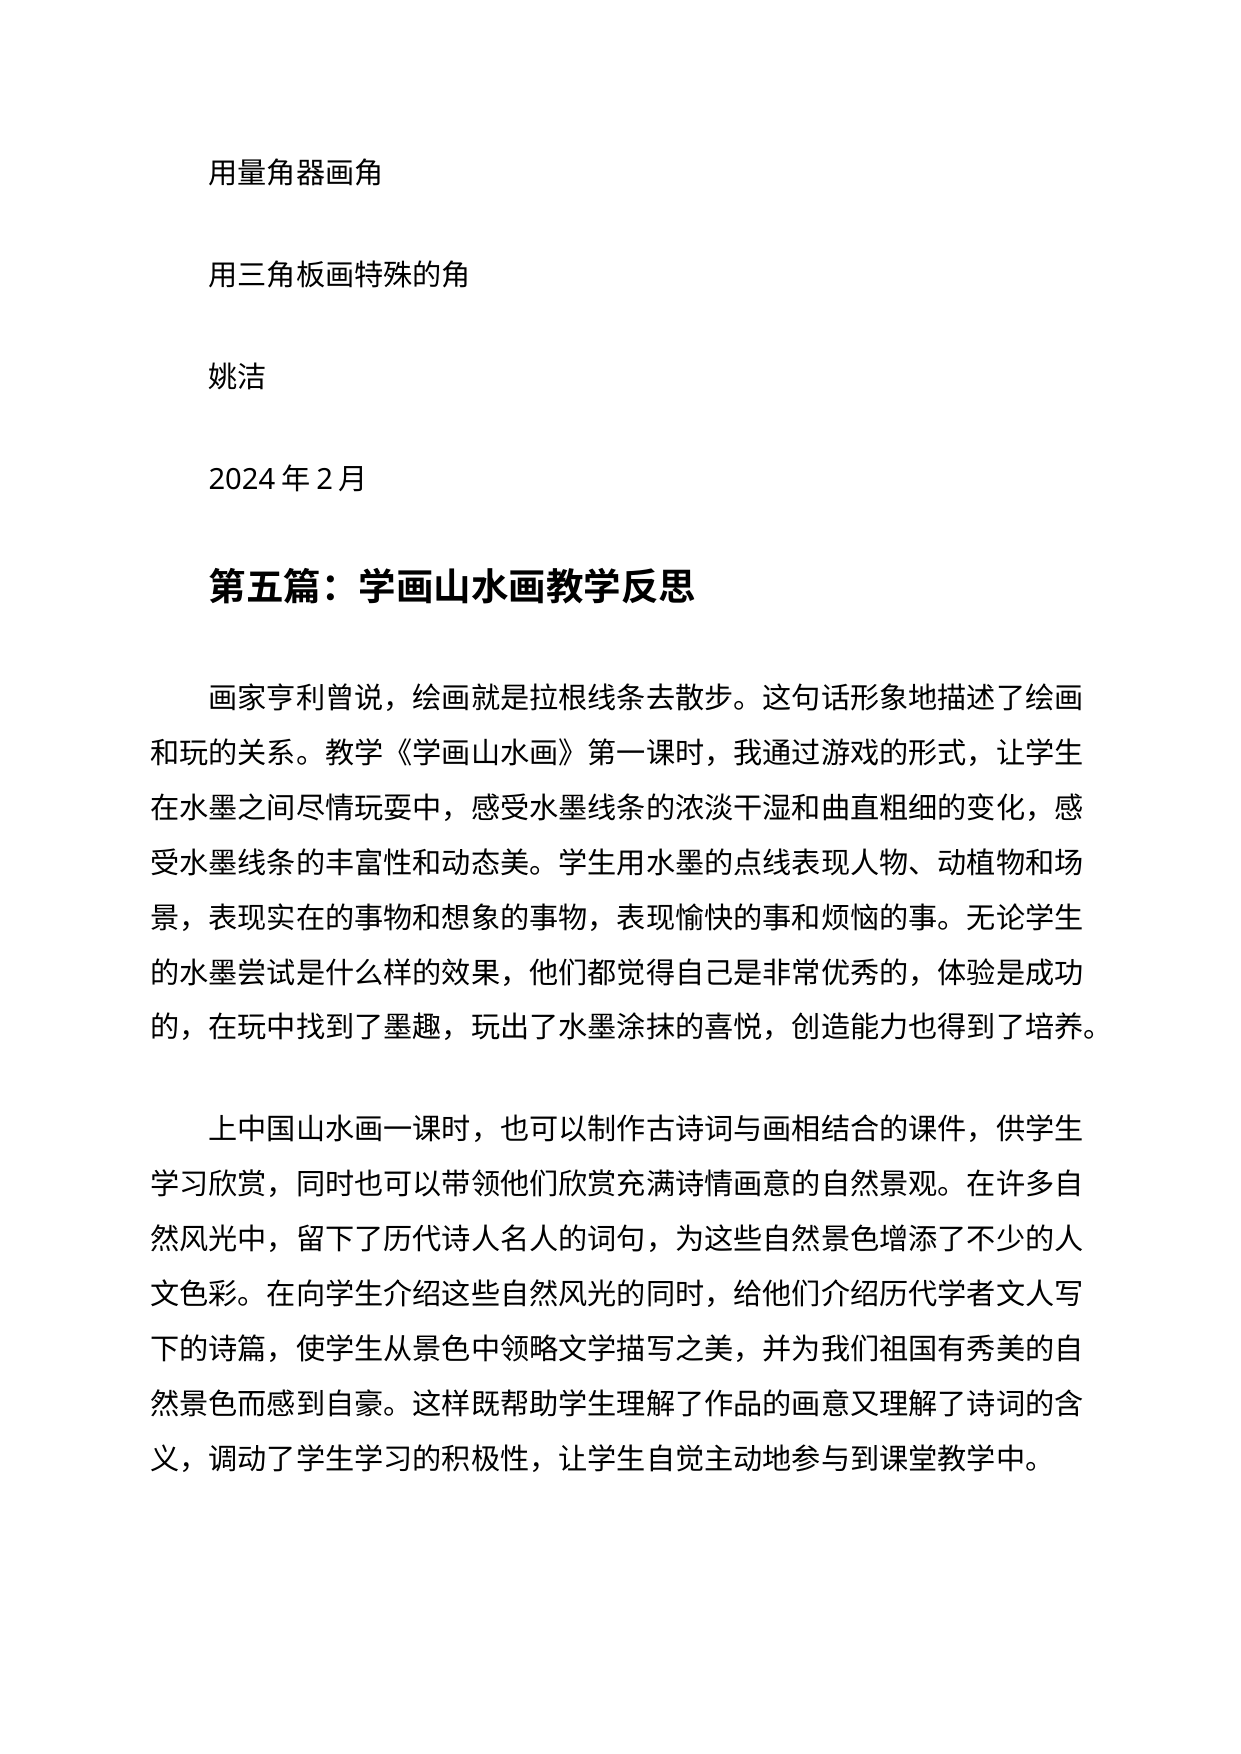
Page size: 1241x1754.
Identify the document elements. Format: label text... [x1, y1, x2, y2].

text 第五篇：学画山水画教学反思 [150, 557, 1090, 612]
text 姚洁 [150, 353, 1090, 396]
text 用三角板画特殊的角 [150, 252, 1090, 294]
text 上中国山水画一课时，也可以制作古诗词与画相结合的课件，供学生学习欣赏，同时也可以带领他们欣赏充满诗情画意的自然景观。在许多自然风光中，留下了历代诗人名人的词句，为这些自然景色增添了不少的人文色彩。在向学生介绍这些自然风光的同时，给他们介绍历代学者文人写下的诗篇，使学生从景色中领略文学描写之美，并为我们祖国有秀美的自然景色而感到自豪。这样既帮助学生理解了作品的画意又理解了诗词的含义，调动了学生学习的积极性，让学生自觉主动地参与到课堂教学中。 [150, 1106, 1090, 1477]
text 画家亨利曾说，绘画就是拉根线条去散步。这句话形象地描述了绘画和玩的关系。教学《学画山水画》第一课时，我通过游戏的形式，让学生在水墨之间尽情玩耍中，感受水墨线条的浓淡干湿和曲直粗细的变化，感受水墨线条的丰富性和动态美。学生用水墨的点线表现人物、动植物和场景，表现实在的事物和想象的事物，表现愉快的事和烦恼的事。无论学生的水墨尝试是什么样的效果，他们都觉得自己是非常优秀的，体验是成功的，在玩中找到了墨趣，玩出了水墨涂抹的喜悦，创造能力也得到了培养。 [150, 675, 1090, 1046]
text 用量角器画角 [150, 150, 1090, 192]
text 2024年2月 [150, 455, 1090, 498]
